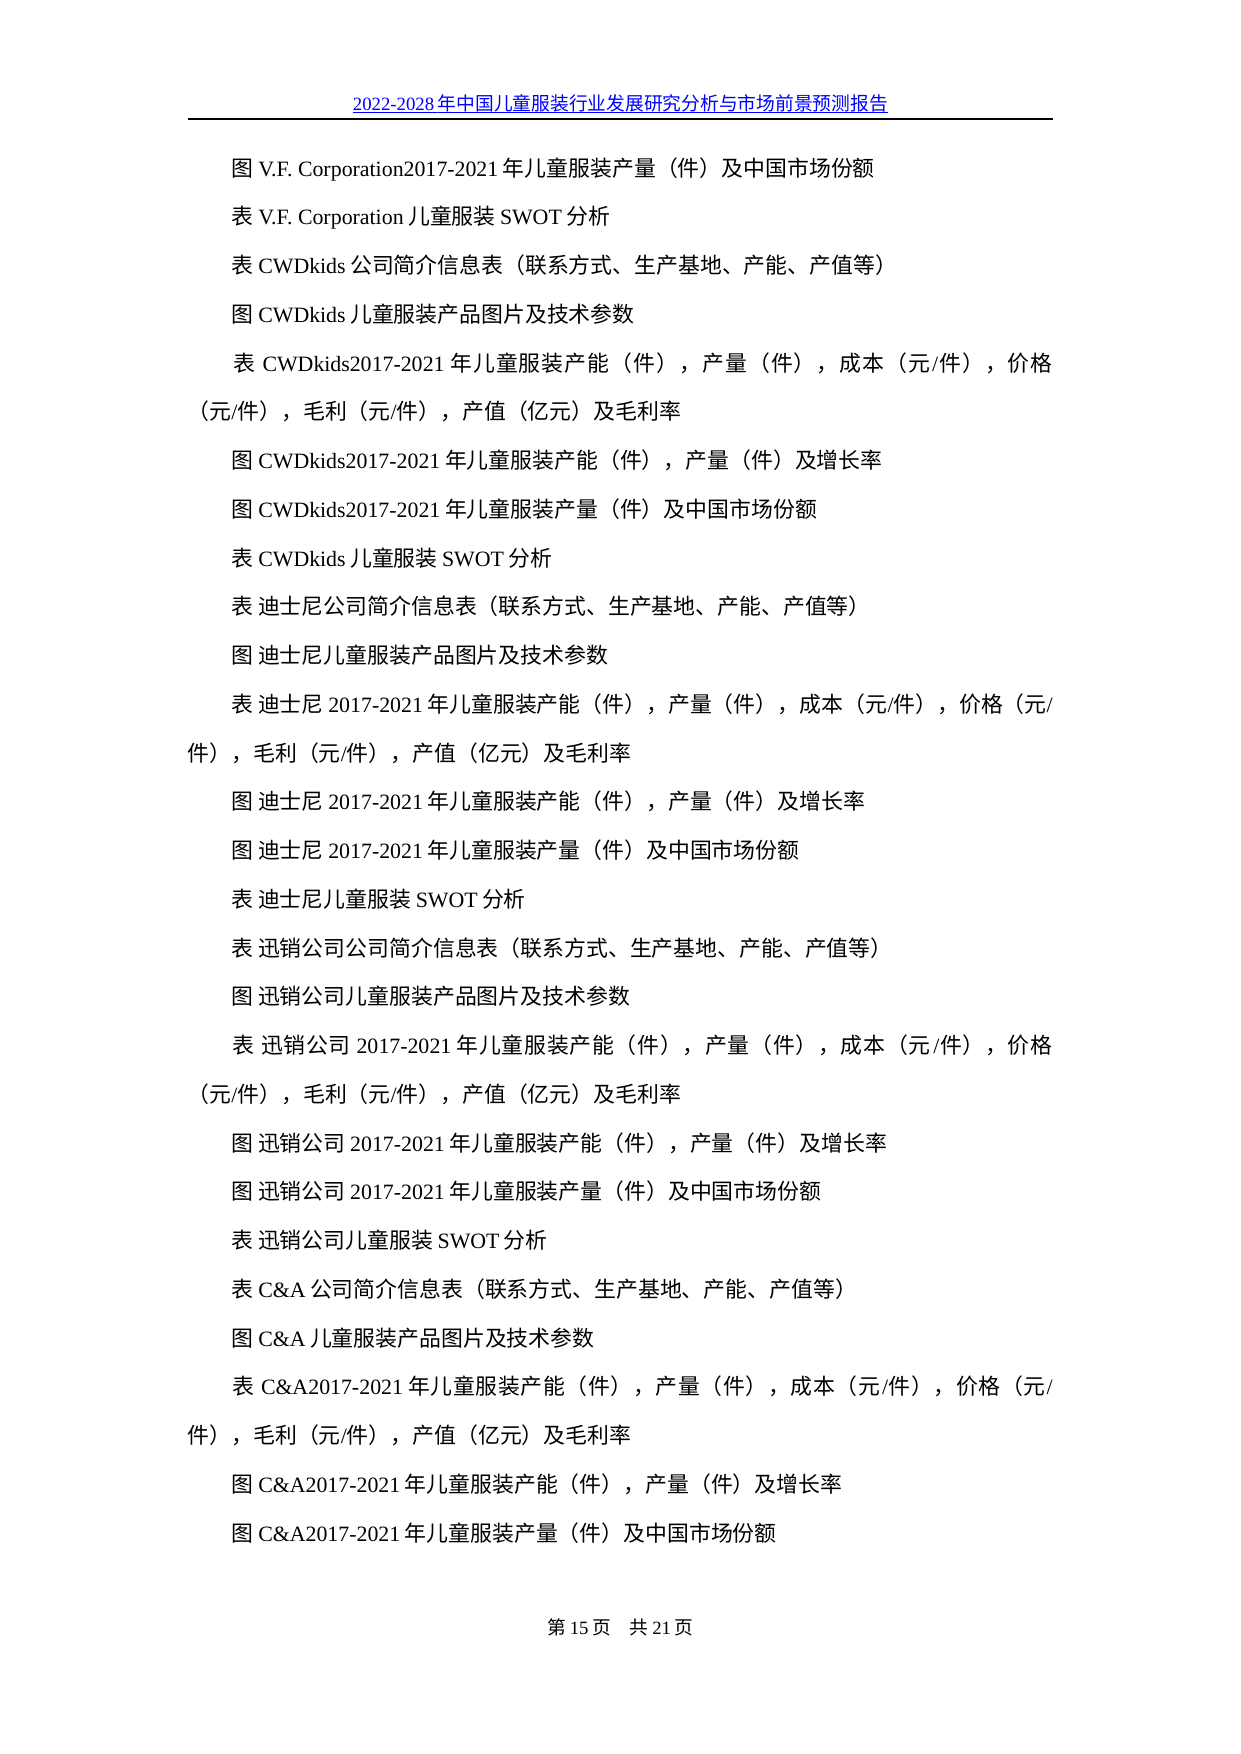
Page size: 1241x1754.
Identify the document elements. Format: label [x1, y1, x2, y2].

text [187, 150, 1053, 1548]
